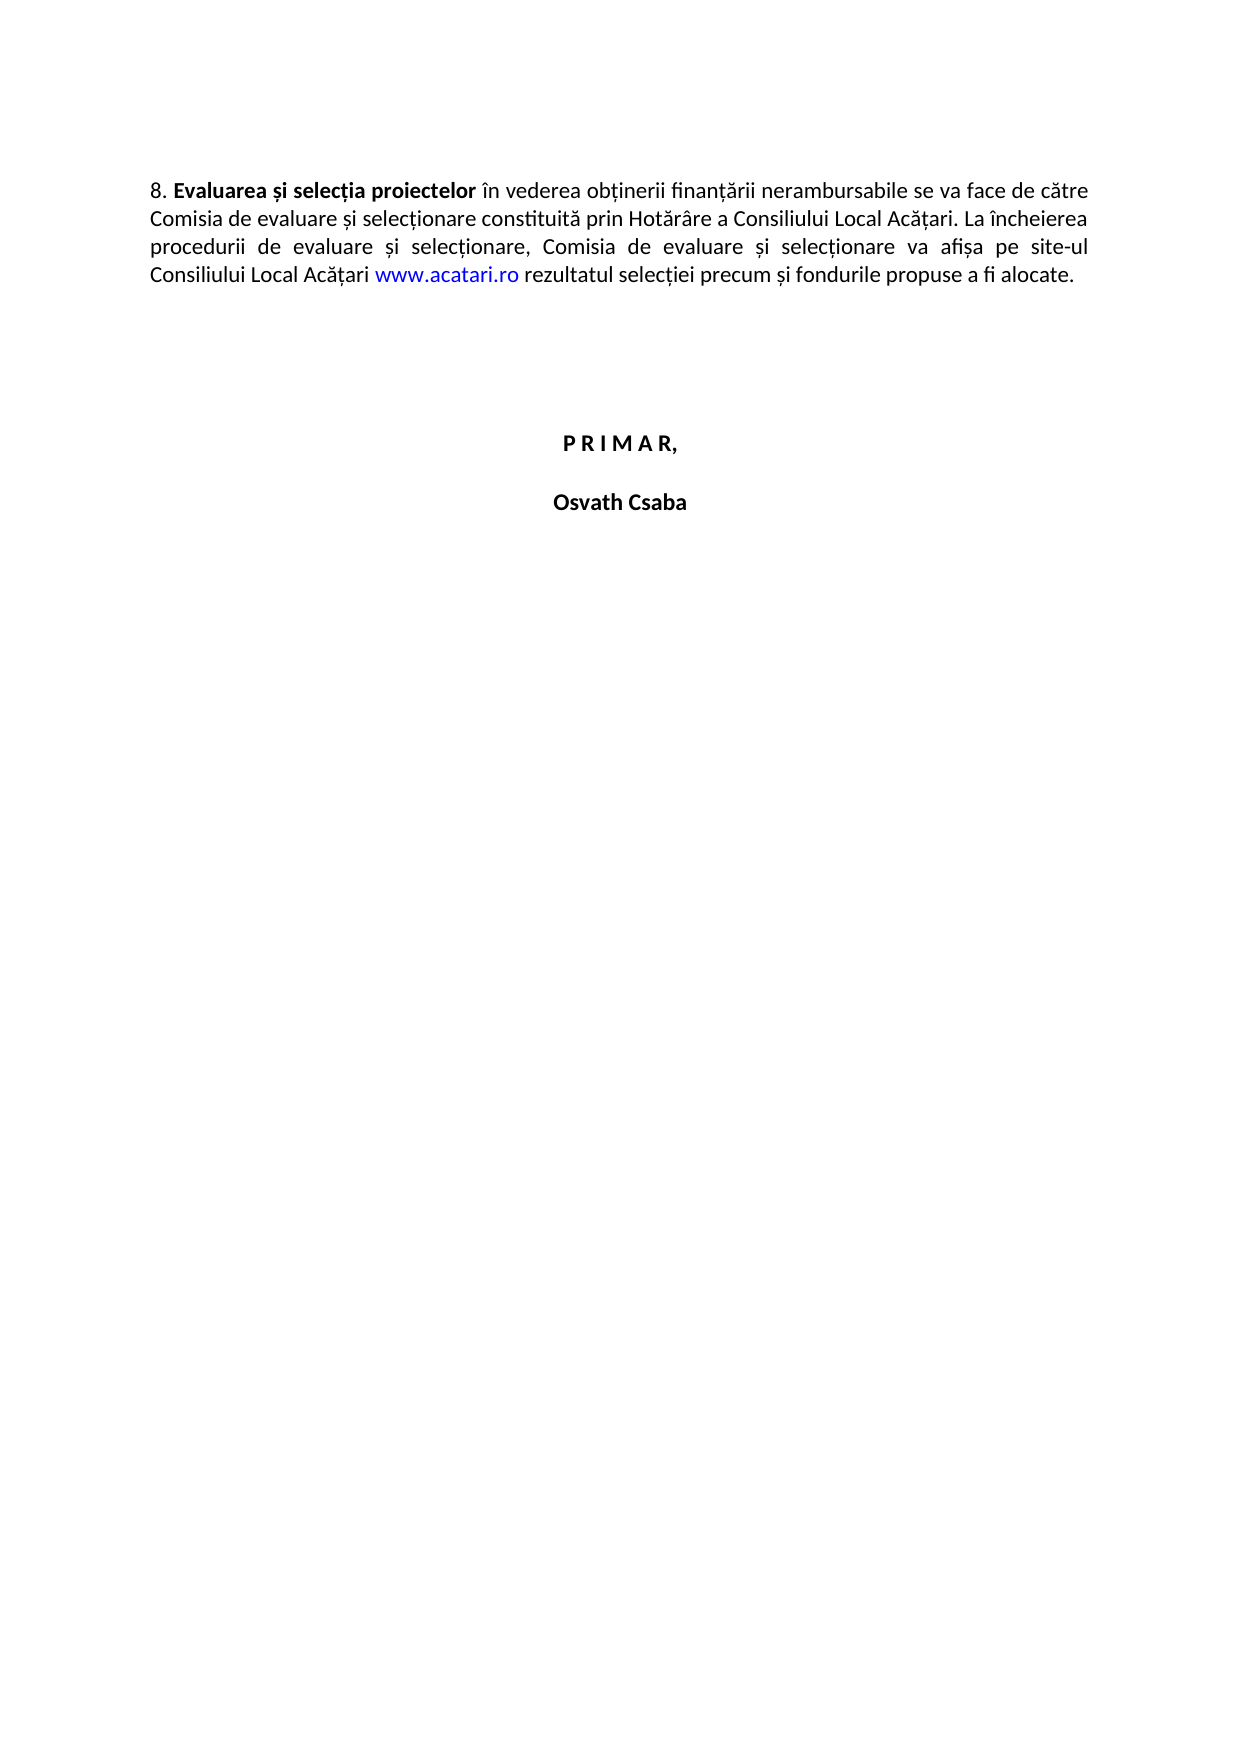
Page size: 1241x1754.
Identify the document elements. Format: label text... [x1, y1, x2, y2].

text P R I M A R, [450, 428, 1090, 457]
text Osvath Csaba [150, 487, 1090, 516]
text 8. Evaluarea şi selecţia proiectelor în vederea obţinerii finanţării nerambursabile se va face de către Comisia de evaluare şi selecţionare constituită prin Hotărâre a Consiliului Local Acăţari. La încheierea procedurii de evaluare şi selecţionare, Comisia de evaluare şi selecţionare va afişa pe site-ul Consiliului Local Acăţari www.acatari.ro rezultatul selecţiei precum şi fondurile propuse a fi alocate. [150, 176, 1090, 288]
